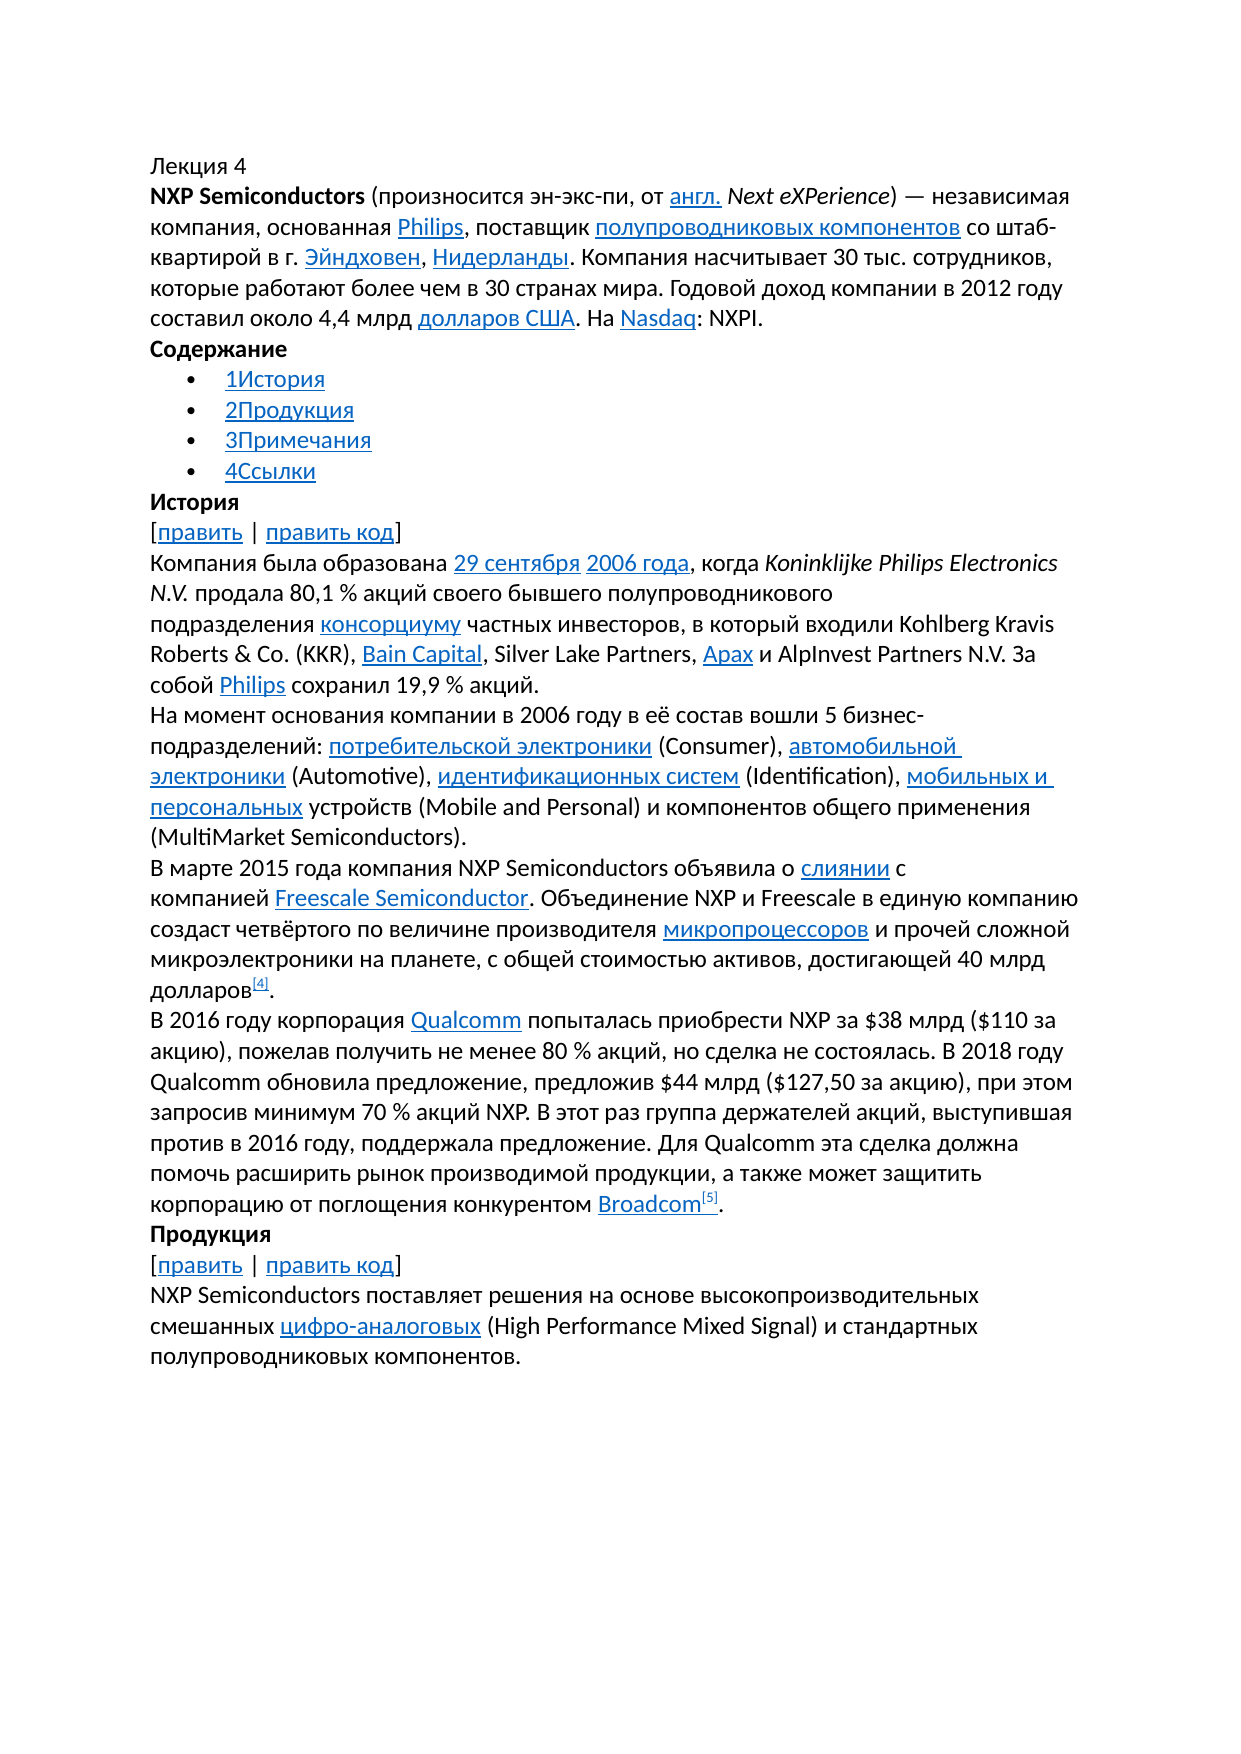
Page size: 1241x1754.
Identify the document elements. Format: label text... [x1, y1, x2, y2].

text История [150, 486, 1090, 516]
text Содержание [150, 333, 1090, 364]
text NXP Semiconductors (произносится эн-экс-пи, от англ. Next eXPerience) — независимая компания, основанная Philips, поставщик полупроводниковых компонентов со штаб-квартирой в г. Эйндховен, Нидерланды. Компания насчитывает 30 тыс. сотрудников, которые работают более чем в 30 странах мира. Годовой доход компании в 2012 году составил около 4,4 млрд долларов США. На Nasdaq: NXPI. [150, 181, 1090, 333]
text Компания была образована 29 сентября 2006 года, когда Koninklijke Philips Electronics N.V. продала 80,1 % акций своего бывшего полупроводникового подразделения консорциуму частных инвесторов, в который входили Kohlberg Kravis Roberts & Co. (KKR), Bain Capital, Silver Lake Partners, Apax и AlpInvest Partners N.V. За собой Philips сохранил 19,9 % акций. [150, 547, 1090, 699]
text [править | править код] [150, 1249, 1090, 1279]
list 1История [187, 364, 1090, 394]
text NXP Semiconductors поставляет решения на основе высокопроизводительных смешанных цифро-аналоговых (High Performance Mixed Signal) и стандартных полупроводниковых компонентов. [150, 1279, 1090, 1371]
list 4Ссылки [187, 455, 1090, 486]
text В марте 2015 года компания NXP Semiconductors объявила о слиянии с компанией Freescale Semiconductor. Объединение NXP и Freescale в единую компанию создаст четвёртого по величине производителя микропроцессоров и прочей сложной микроэлектроники на планете, с общей стоимостью активов, достигающей 40 млрд долларов[4]. [150, 852, 1090, 1004]
list 3Примечания [187, 425, 1090, 455]
text Лекция 4 [150, 150, 1090, 181]
text На момент основания компании в 2006 году в её состав вошли 5 бизнес-подразделений: потребительской электроники (Consumer), автомобильной электроники (Automotive), идентификационных систем (Identification), мобильных и персональных устройств (Mobile and Personal) и компонентов общего применения (MultiMarket Semiconductors). [150, 699, 1090, 852]
text [править | править код] [150, 516, 1090, 547]
text В 2016 году корпорация Qualcomm попыталась приобрести NXP за $38 млрд ($110 за акцию), пожелав получить не менее 80 % акций, но сделка не состоялась. В 2018 году Qualcomm обновила предложение, предложив $44 млрд ($127,50 за акцию), при этом запросив минимум 70 % акций NXP. В этот раз группа держателей акций, выступившая против в 2016 году, поддержала предложение. Для Qualcomm эта сделка должна помочь расширить рынок производимой продукции, а также может защитить корпорацию от поглощения конкурентом Broadcom[5]. [150, 1004, 1090, 1218]
list 2Продукция [187, 394, 1090, 425]
text Продукция [150, 1218, 1090, 1249]
